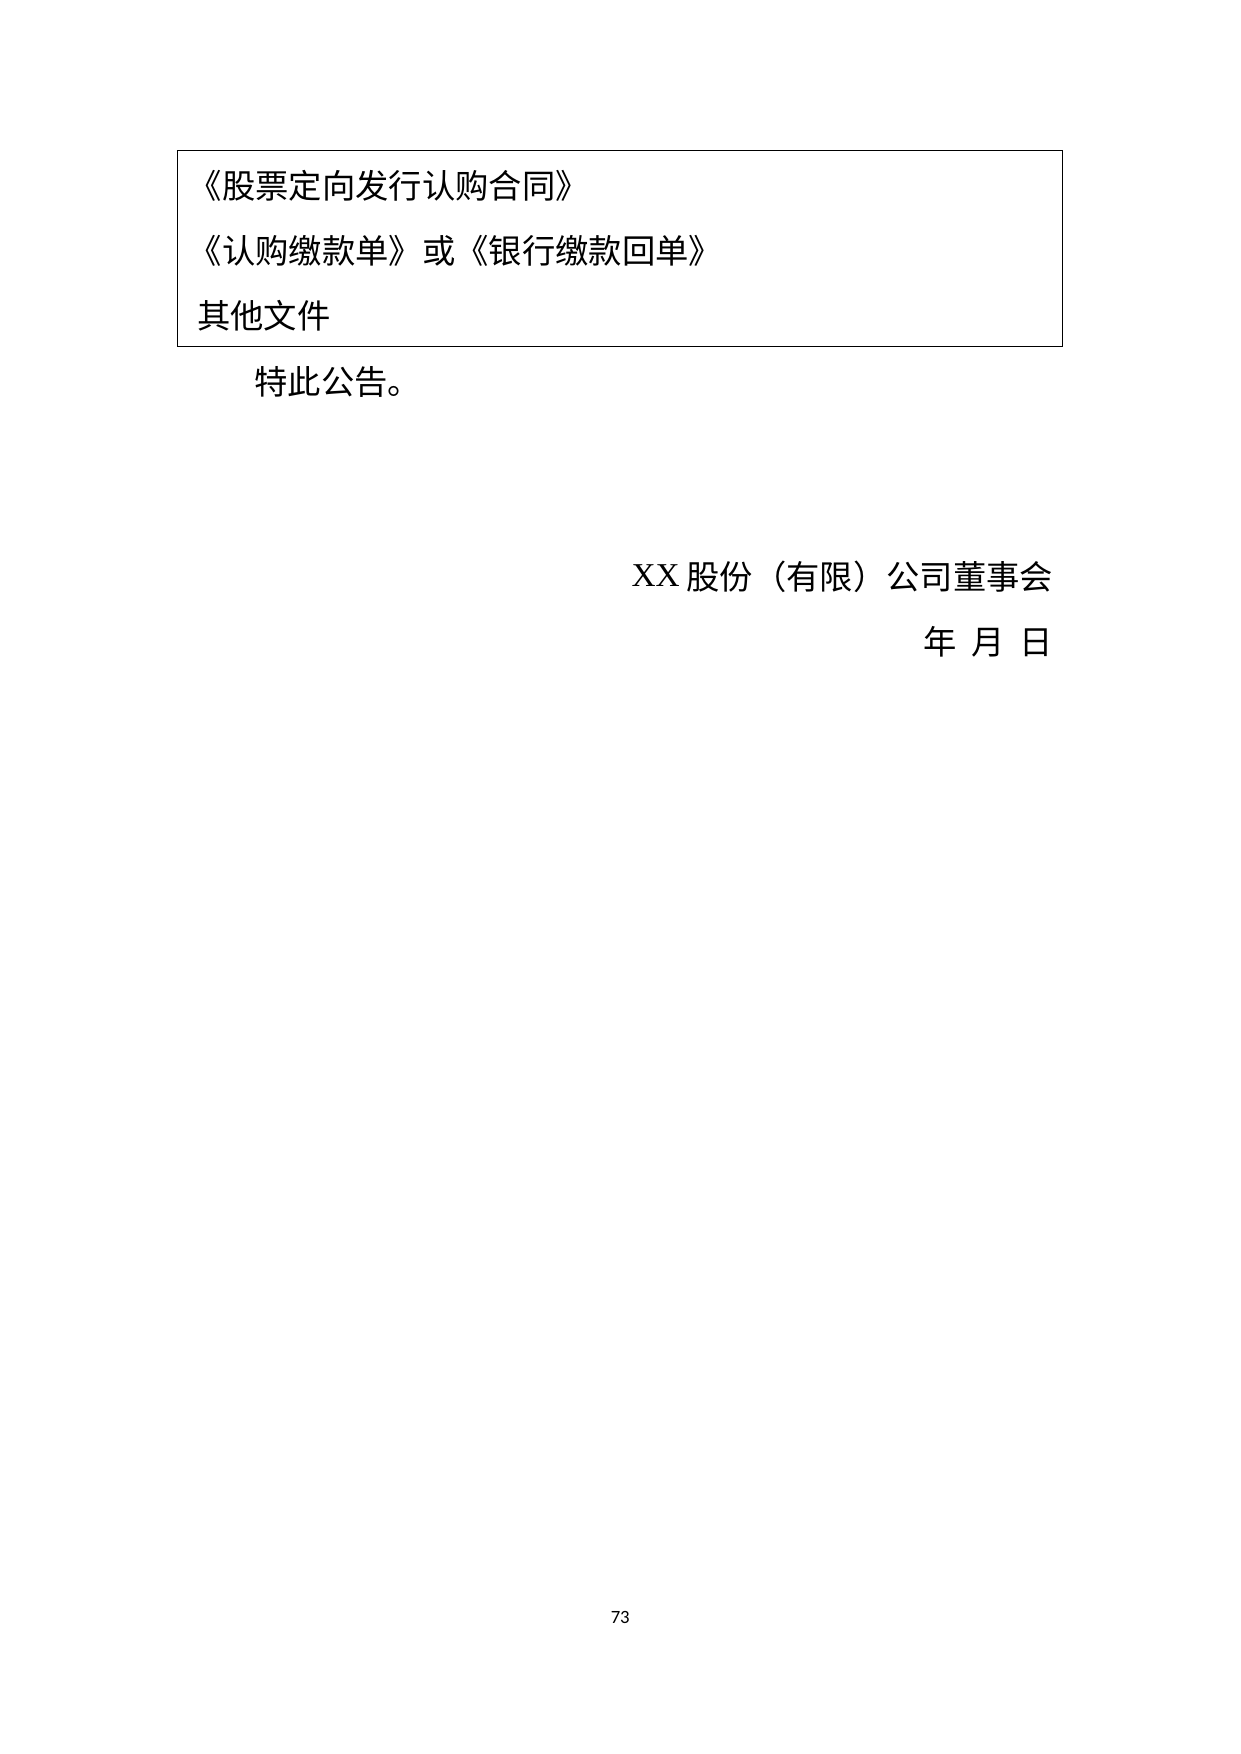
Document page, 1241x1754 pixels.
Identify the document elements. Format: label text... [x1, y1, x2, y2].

text XX股份（有限）公司董事会 [187, 542, 1053, 607]
text 年 月 日 [187, 607, 1053, 672]
text 特此公告。 [187, 347, 1053, 412]
table_header 《股票定向发行认购合同》 《认购缴款单》或《银行缴款回单》 其他文件 [178, 151, 1062, 346]
